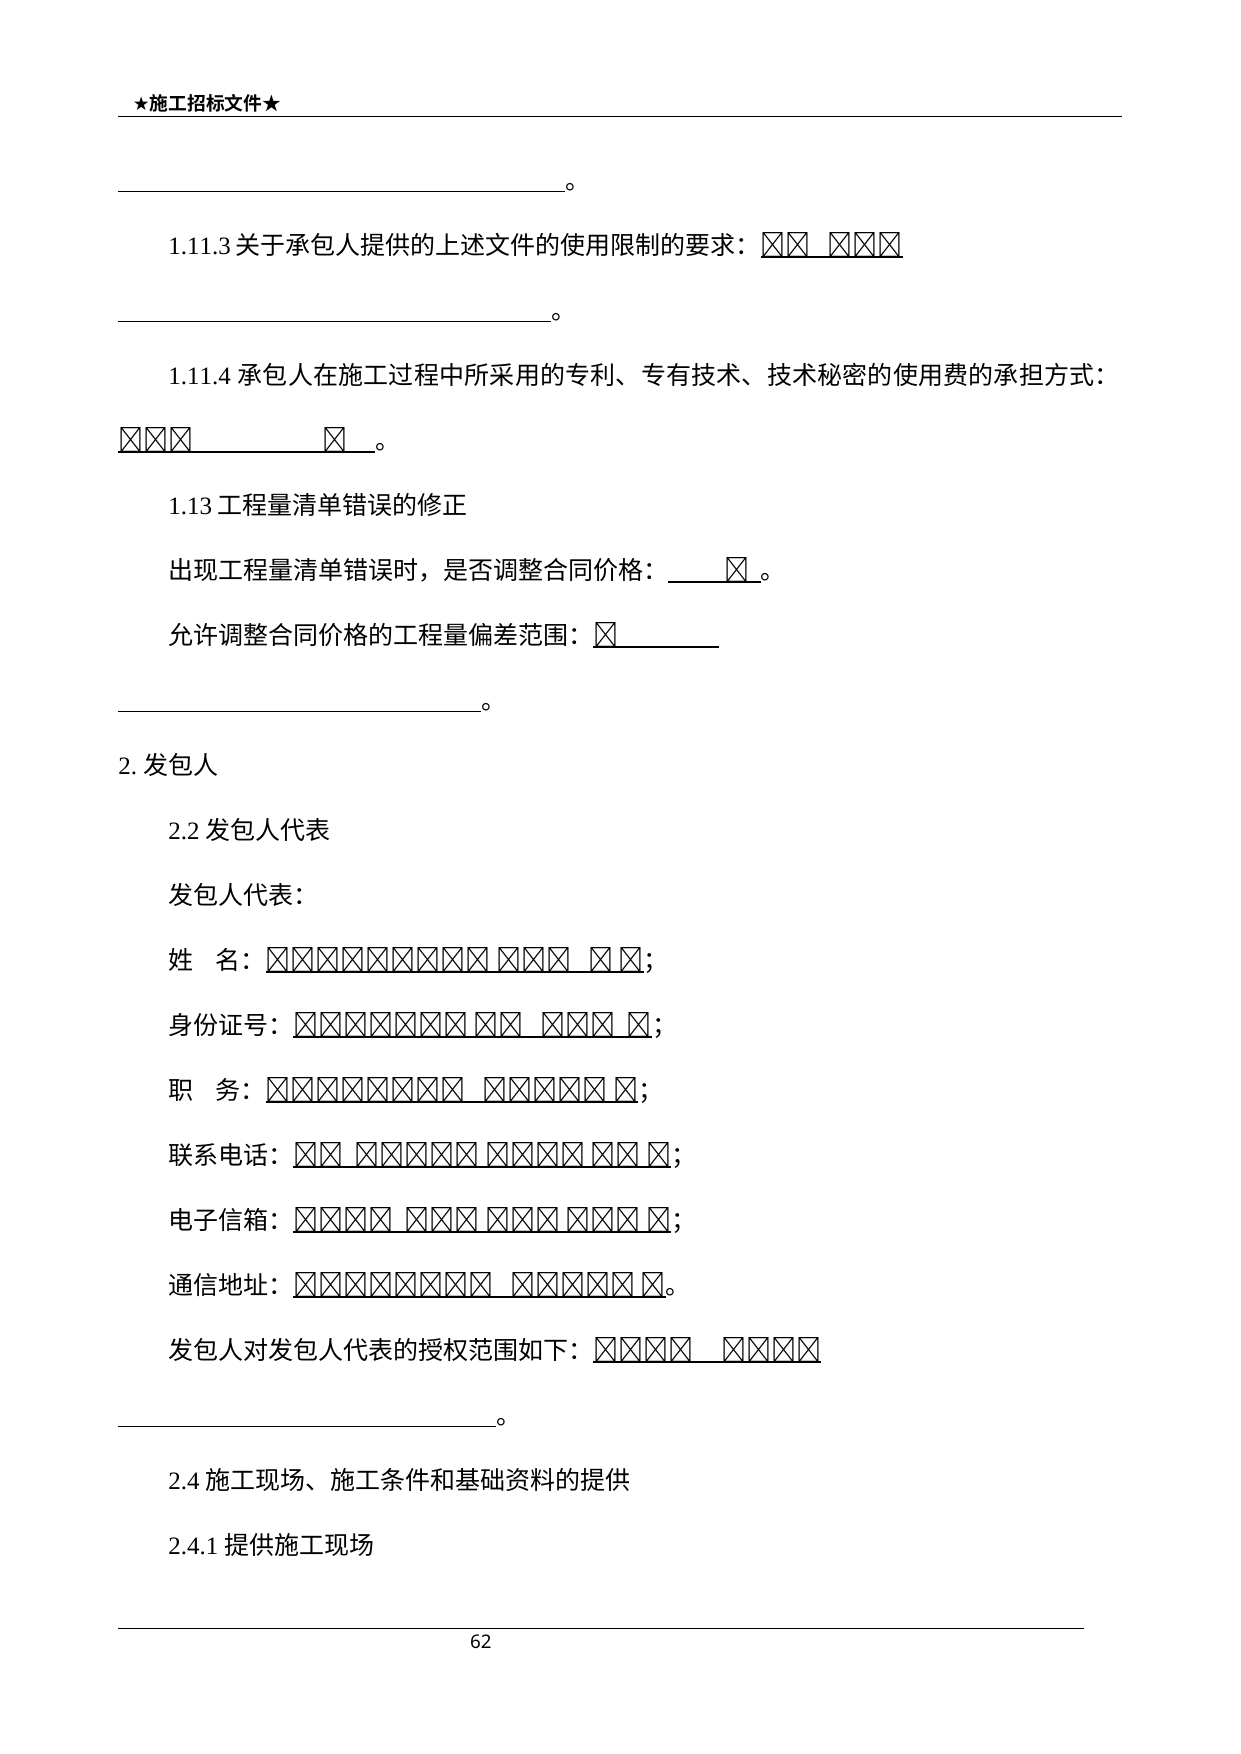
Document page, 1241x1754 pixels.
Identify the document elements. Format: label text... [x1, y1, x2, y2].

text  。 [118, 1381, 1122, 1446]
text 通信地址：  。 [118, 1251, 1122, 1316]
text  。 [118, 666, 1122, 731]
text    。 [118, 146, 1122, 211]
text     。 [118, 276, 1122, 341]
text 1.11.3关于承包人提供的上述文件的使用限制的要求：  [118, 211, 1122, 276]
text 出现工程量清单错误时，是否调整合同价格：  。 [118, 536, 1122, 601]
text 2.4.1 提供施工现场 [118, 1511, 1122, 1576]
text 发包人对发包人代表的授权范围如下：  [118, 1316, 1122, 1381]
text 1.13工程量清单错误的修正 [118, 471, 1122, 536]
text 发包人代表： [118, 861, 1122, 926]
text 电子信箱：    ； [118, 1186, 1122, 1251]
text 姓 名：   ； [118, 926, 1122, 991]
text 允许调整合同价格的工程量偏差范围： [118, 601, 1122, 666]
text 2.2 发包人代表 [118, 796, 1122, 861]
text 联系电话：    ； [118, 1121, 1122, 1186]
text 1.11.4 承包人在施工过程中所采用的专利、专有技术、技术秘密的使用费的承担方式：  。 [118, 341, 1122, 471]
text 职 务：  ； [118, 1056, 1122, 1121]
subtitle 2. 发包人 [118, 731, 1122, 796]
text 身份证号：   ； [118, 991, 1122, 1056]
text 2.4 施工现场、施工条件和基础资料的提供 [118, 1446, 1122, 1511]
